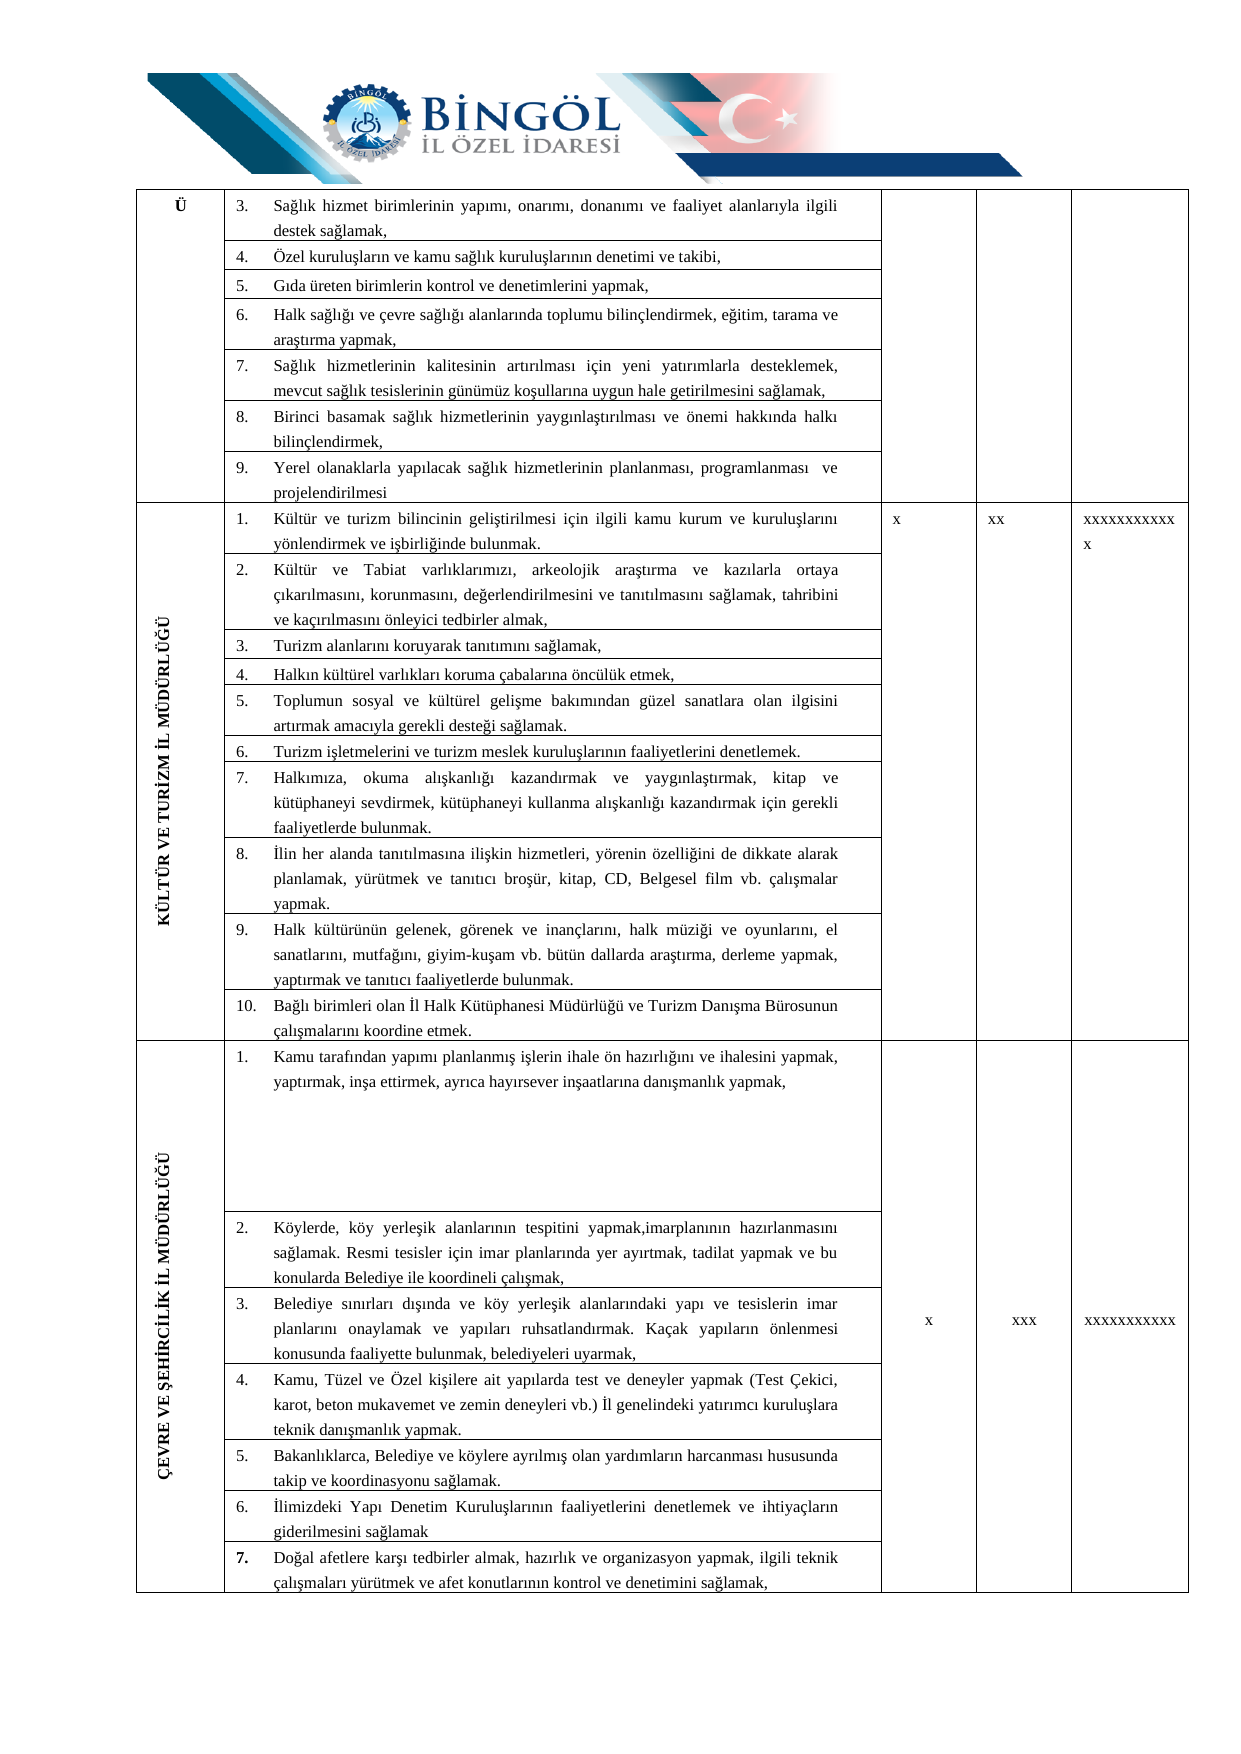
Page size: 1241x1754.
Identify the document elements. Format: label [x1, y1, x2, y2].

picture [147, 73, 1117, 189]
